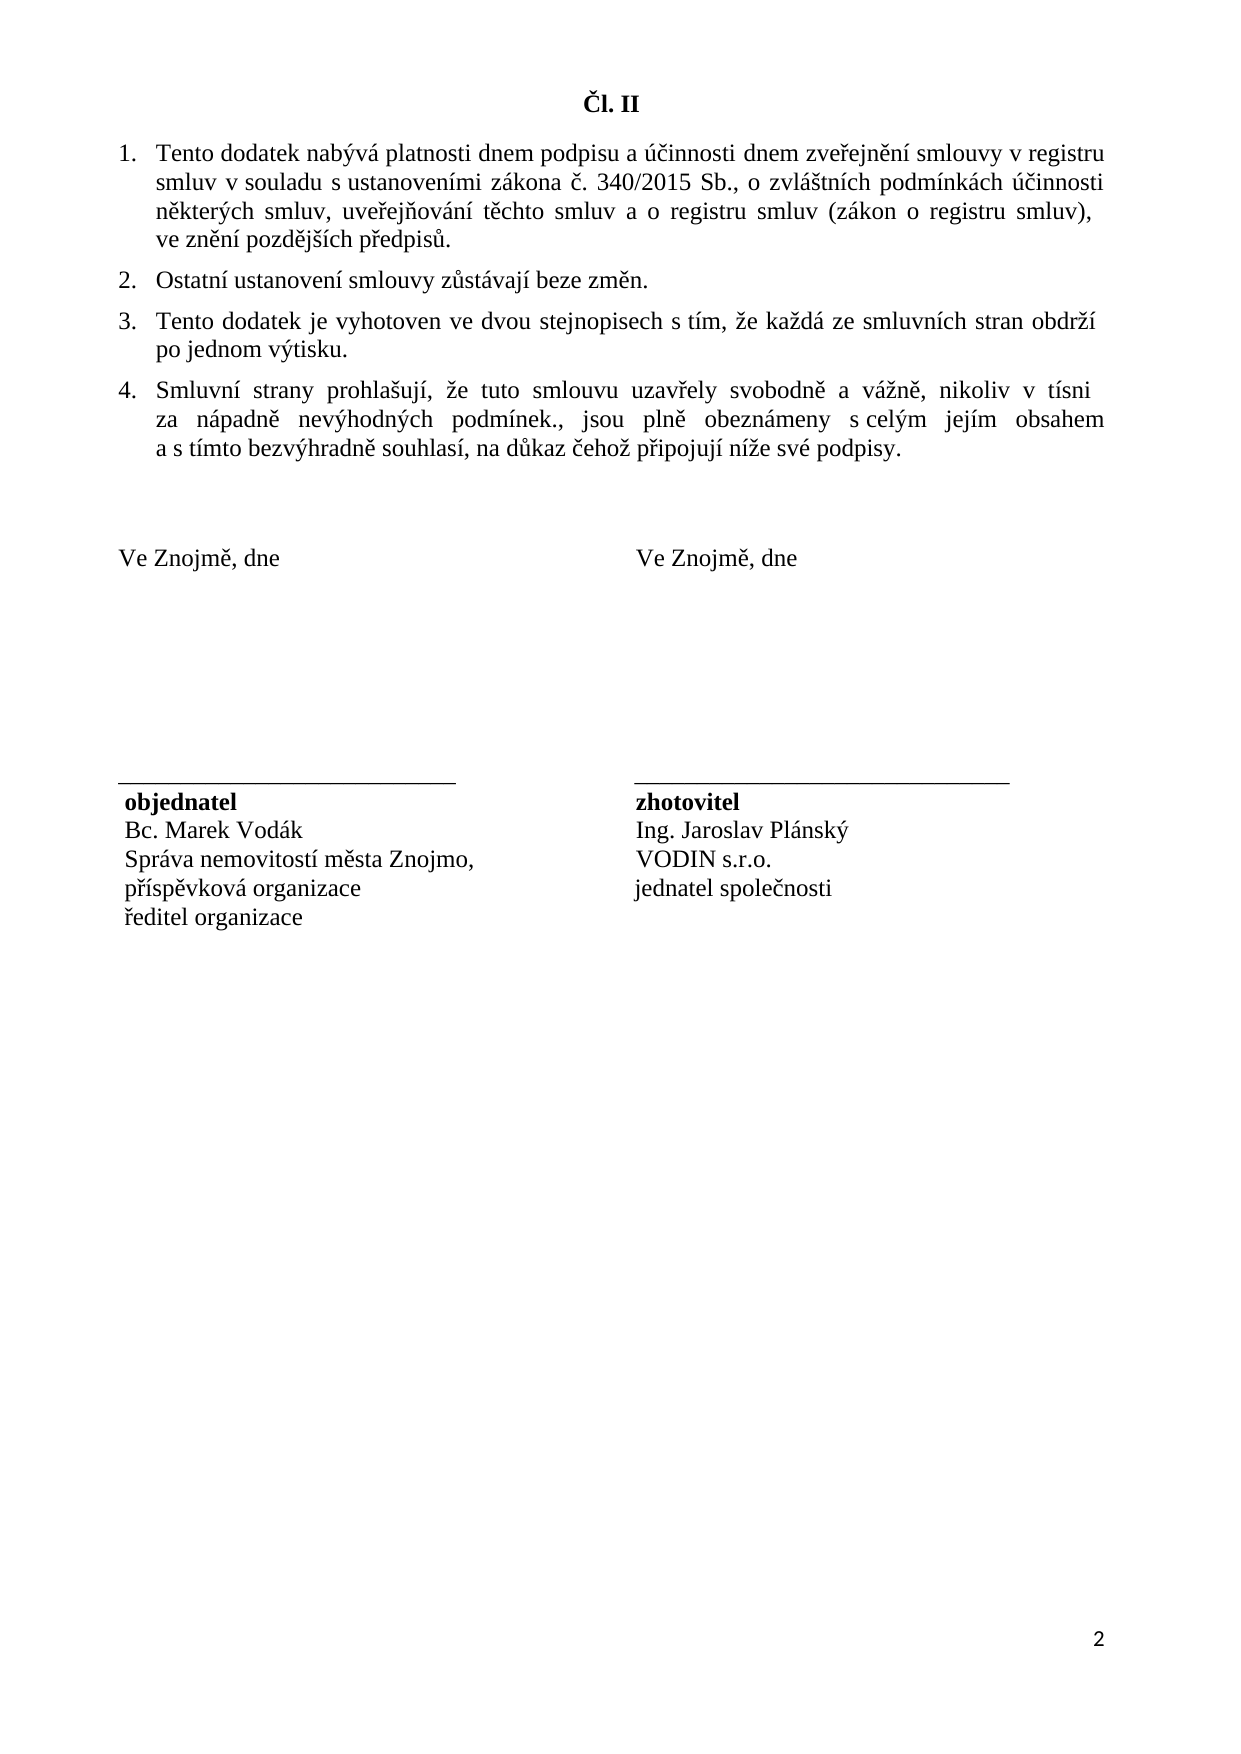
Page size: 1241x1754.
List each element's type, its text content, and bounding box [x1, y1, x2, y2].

text ředitel organizace [118, 902, 1104, 931]
text příspěvková organizace jednatel společnosti [118, 873, 1104, 902]
text Ve Znojmě, dne Ve Znojmě, dne [118, 543, 1104, 571]
text Bc. Marek Vodák Ing. Jaroslav Plánský [118, 816, 1104, 844]
list Smluvní strany prohlašují, že tuto smlouvu uzavřely svobodně a vážně, nikoliv v tísni za nápadně nevýhodných podmínek., jsou plně obeznámeny s celým jejím obsahem a s tímto bezvýhradně souhlasí, na důkaz čehož připojují níže své podpisy. [118, 375, 1104, 461]
list Tento dodatek nabývá platnosti dnem podpisu a účinnosti dnem zveřejnění smlouvy v registru smluv v souladu s ustanoveními zákona č. 340/2015 Sb., o zvláštních podmínkách účinnosti některých smluv, uveřejňování těchto smluv a o registru smluv (zákon o registru smluv), ve znění pozdějších předpisů. [118, 138, 1104, 253]
text ___________________________ ______________________________ [118, 758, 1104, 787]
text objednatel zhotovitel [118, 787, 1104, 816]
list Ostatní ustanovení smlouvy zůstávají beze změn. [118, 265, 1104, 294]
text Správa nemovitostí města Znojmo, VODIN s.r.o. [118, 844, 1104, 873]
text Čl. II [118, 89, 1104, 117]
list Tento dodatek je vyhotoven ve dvou stejnopisech s tím, že každá ze smluvních stran obdrží po jednom výtisku. [118, 306, 1104, 363]
